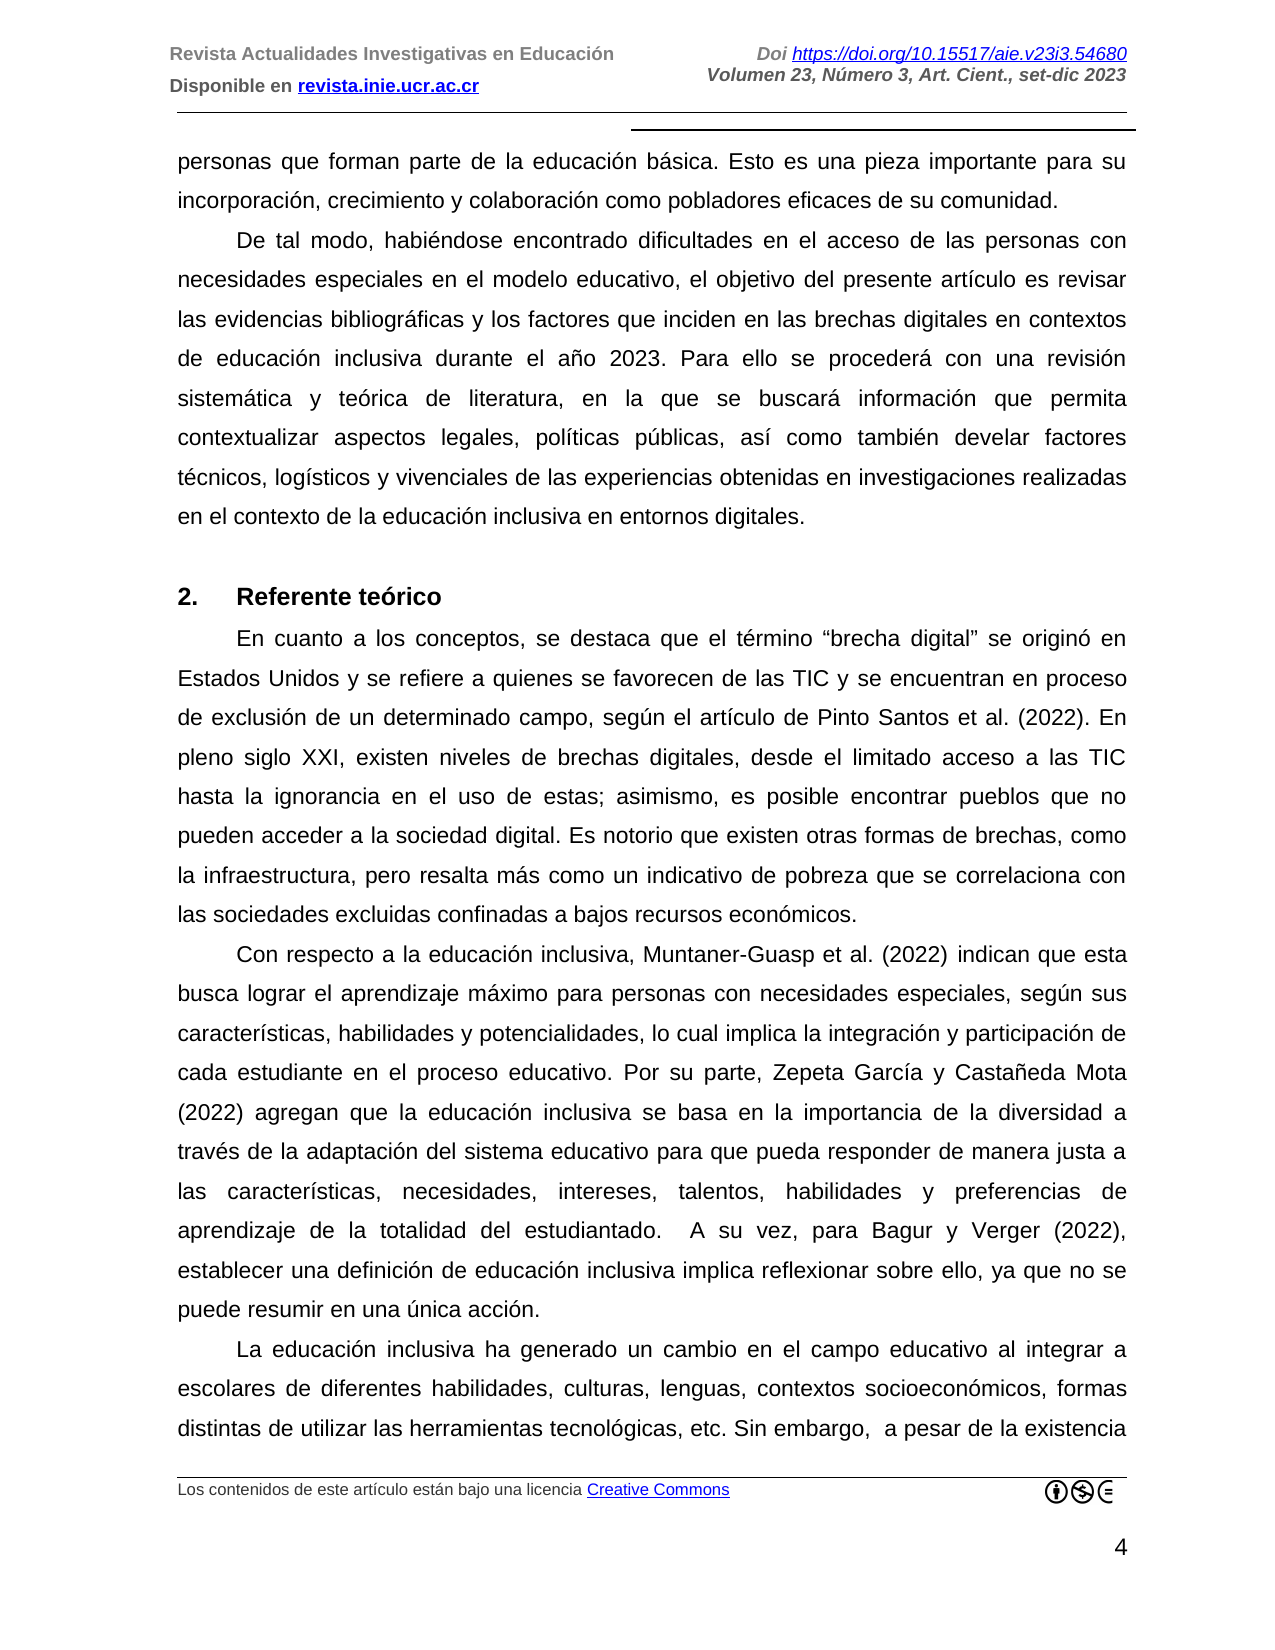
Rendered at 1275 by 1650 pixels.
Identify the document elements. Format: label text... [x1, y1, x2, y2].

text En cuanto a los conceptos, se destaca que el término “brecha digital” se originó en Estados Unidos y se refiere a quienes se favorecen de las TIC y se encuentran en proceso de exclusión de un determinado campo, según el artículo de Pinto Santos et al. (2022). En pleno siglo XXI, existen niveles de brechas digitales, desde el limitado acceso a las TIC hasta la ignorancia en el uso de estas; asimismo, es posible encontrar pueblos que no pueden acceder a la sociedad digital. Es notorio que existen otras formas de brechas, como la infraestructura, pero resalta más como un indicativo de pobreza que se correlaciona con las sociedades excluidas confinadas a bajos recursos económicos. [177, 625, 1127, 928]
text De tal modo, habiéndose encontrado dificultades en el acceso de las personas con necesidades especiales en el modelo educativo, el objetivo del presente artículo es revisar las evidencias bibliográficas y los factores que inciden en las brechas digitales en contextos de educación inclusiva durante el año 2023. Para ello se procederá con una revisión sistemática y teórica de literatura, en la que se buscará información que permita contextualizar aspectos legales, políticas públicas, así como también develar factores técnicos, logísticos y vivenciales de las experiencias obtenidas en investigaciones realizadas en el contexto de la educación inclusiva en entornos digitales. [177, 227, 1127, 529]
subtitle 2. Referente teórico [177, 582, 1127, 611]
text Con respecto a la educación inclusiva, Muntaner-Guasp et al. (2022) indican que esta busca lograr el aprendizaje máximo para personas con necesidades especiales, según sus características, habilidades y potencialidades, lo cual implica la integración y participación de cada estudiante en el proceso educativo. Por su parte, Zepeta García y Castañeda Mota (2022) agregan que la educación inclusiva se basa en la importancia de la diversidad a través de la adaptación del sistema educativo para que pueda responder de manera justa a las características, necesidades, intereses, talentos, habilidades y preferencias de aprendizaje de la totalidad del estudiantado. A su vez, para Bagur y Verger (2022), establecer una definición de educación inclusiva implica reflexionar sobre ello, ya que no se puede resumir en una única acción. [177, 941, 1127, 1323]
picture [1045, 1480, 1113, 1505]
